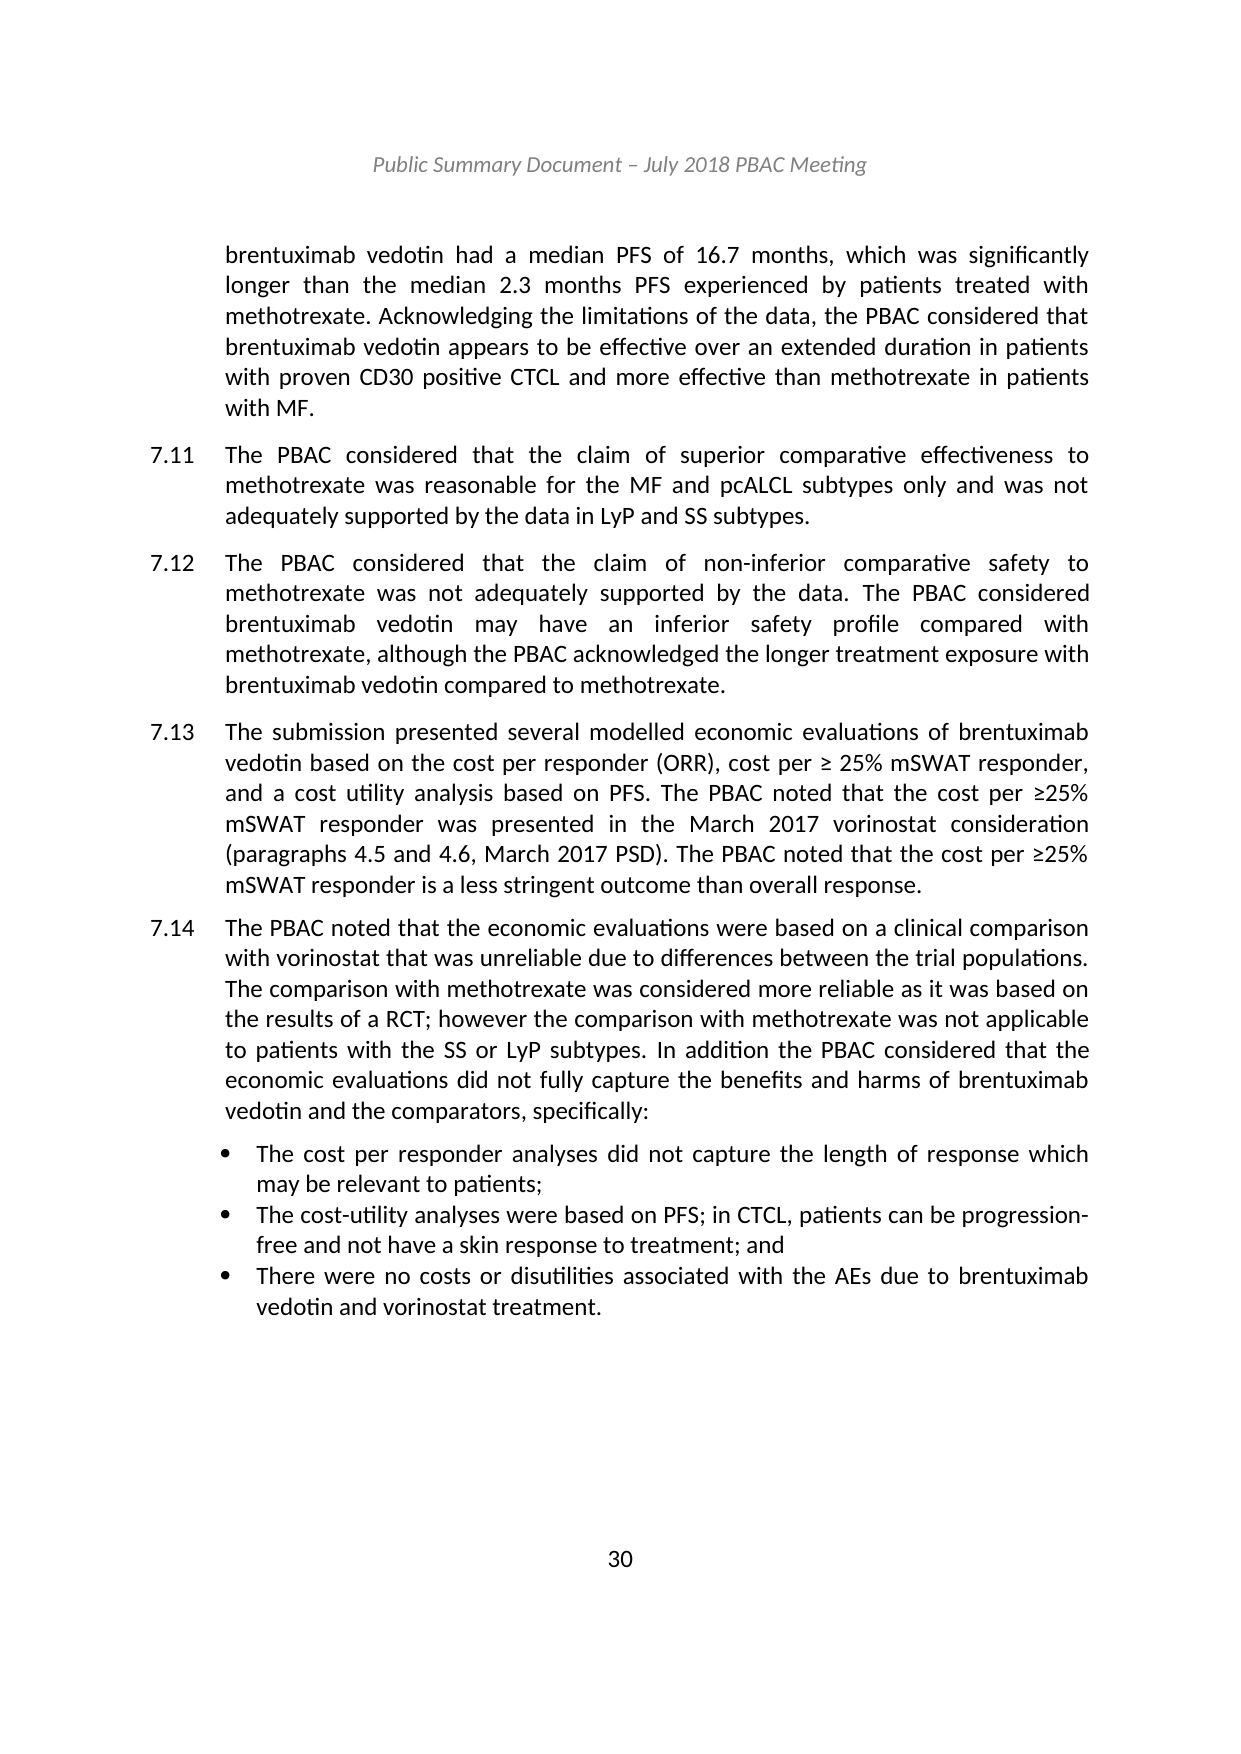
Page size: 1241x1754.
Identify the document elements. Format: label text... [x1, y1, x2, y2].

list The PBAC noted that the economic evaluations were based on a clinical comparison with vorinostat that was unreliable due to differences between the trial populations. The comparison with methotrexate was considered more reliable as it was based on the results of a RCT; however the comparison with methotrexate was not applicable to patients with the SS or LyP subtypes. In addition the PBAC considered that the economic evaluations did not fully capture the benefits and harms of brentuximab vedotin and the comparators, specifically: [150, 912, 1090, 1126]
list The PBAC considered that the claim of superior comparative effectiveness to methotrexate was reasonable for the MF and pcALCL subtypes only and was not adequately supported by the data in LyP and SS subtypes. [150, 439, 1090, 530]
text There were no costs or disutilities associated with the AEs due to brentuximab vedotin and vorinostat treatment. [221, 1260, 1090, 1321]
list The PBAC considered that the claim of non-inferior comparative safety to methotrexate was not adequately supported by the data. The PBAC considered brentuximab vedotin may have an inferior safety profile compared with methotrexate, although the PBAC acknowledged the longer treatment exposure with brentuximab vedotin compared to methotrexate. [150, 547, 1090, 700]
text The cost-utility analyses were based on PFS; in CTCL, patients can be progression-free and not have a skin response to treatment; and [221, 1199, 1090, 1260]
list The submission presented several modelled economic evaluations of brentuximab vedotin based on the cost per responder (ORR), cost per ≥ 25% mSWAT responder, and a cost utility analysis based on PFS. The PBAC noted that the cost per ≥25% mSWAT responder was presented in the March 2017 vorinostat consideration (paragraphs 4.5 and 4.6, March 2017 PSD). The PBAC noted that the cost per ≥25% mSWAT responder is a less stringent outcome than overall response. [150, 716, 1090, 899]
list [150, 239, 1090, 422]
text The cost per responder analyses did not capture the length of response which may be relevant to patients; [221, 1138, 1090, 1199]
